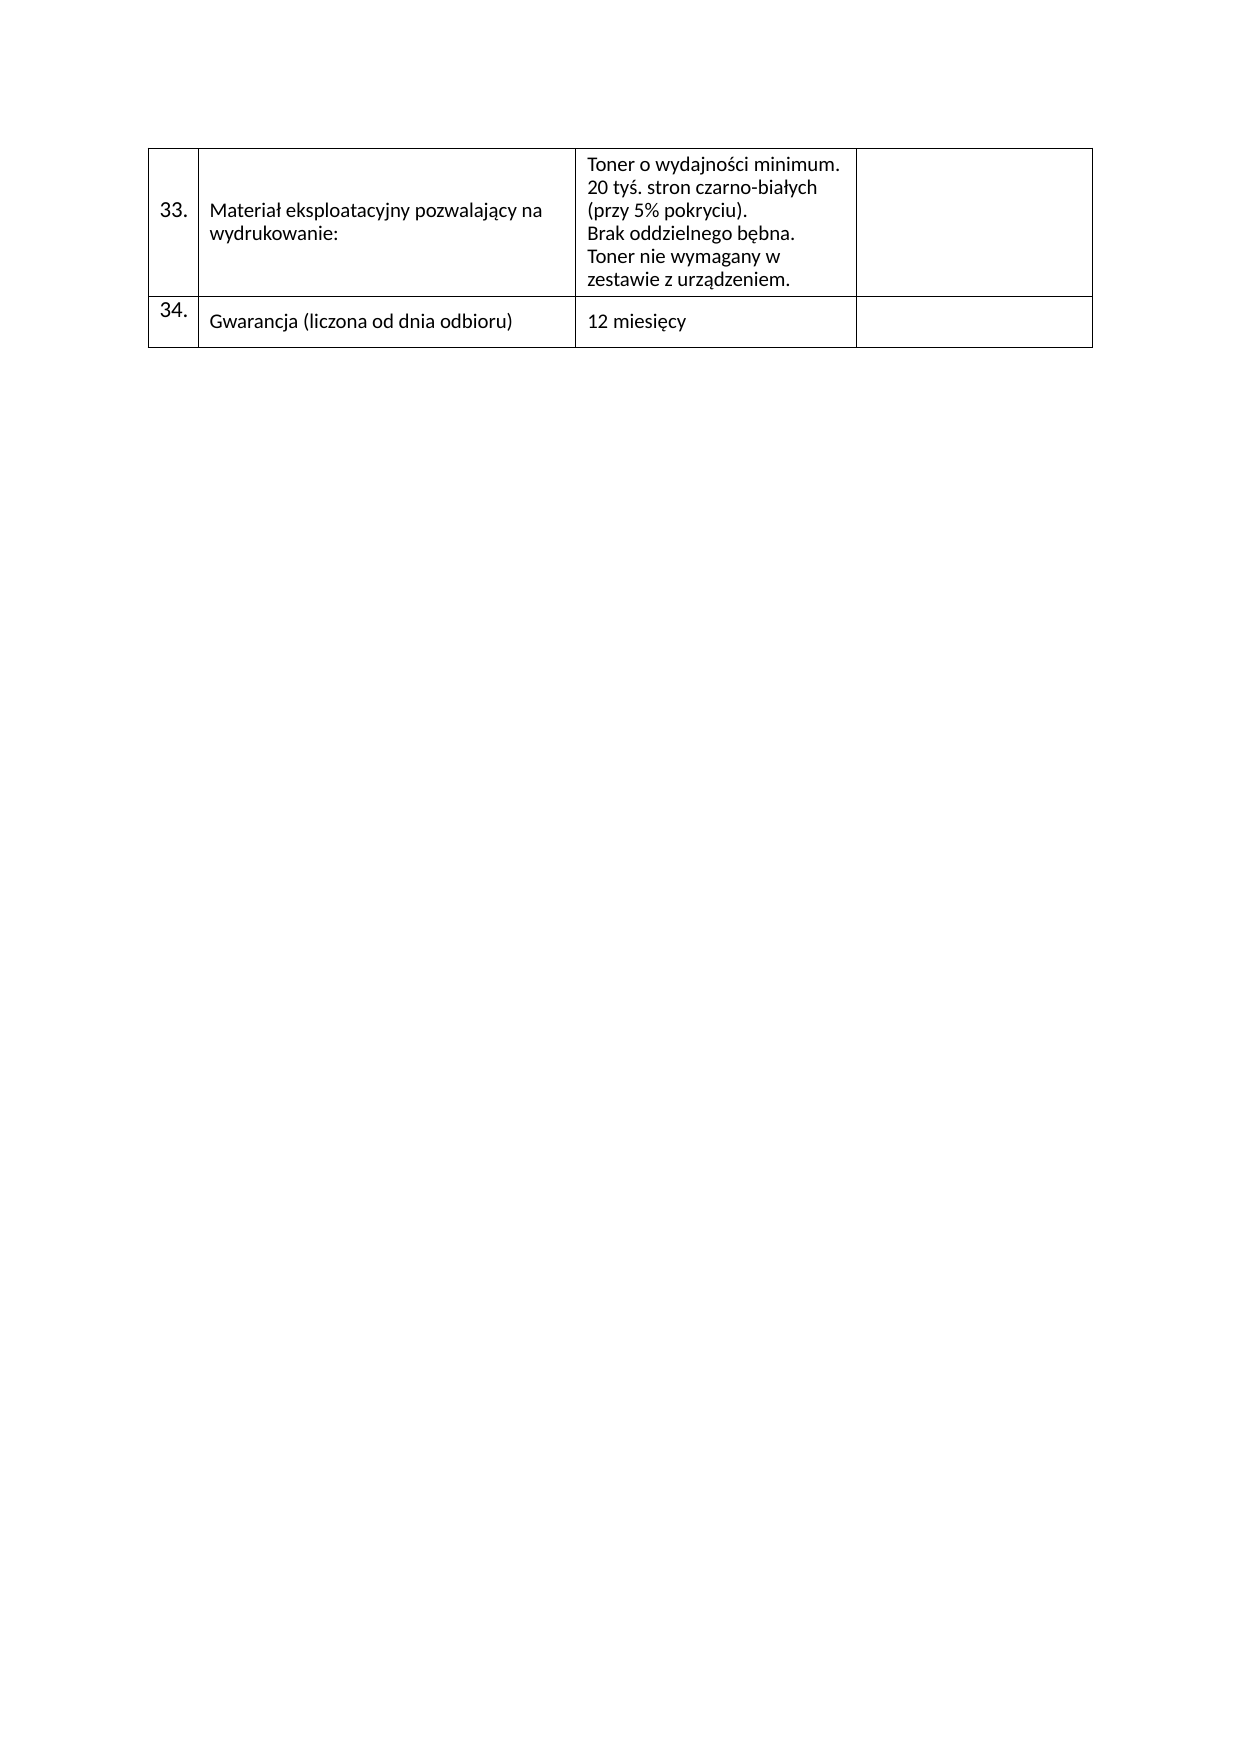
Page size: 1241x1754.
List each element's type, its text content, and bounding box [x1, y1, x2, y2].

table_cell Gwarancja (liczona od dnia odbioru) [199, 297, 575, 347]
table_cell [857, 149, 1092, 296]
table_cell [149, 149, 198, 296]
table_cell 12 miesięcy [576, 297, 856, 347]
table_cell [149, 297, 198, 347]
table_cell Materiał eksploatacyjny pozwalający na wydrukowanie: [199, 149, 575, 296]
table_cell [857, 297, 1092, 347]
table_cell Toner o wydajności minimum. 20 tyś. stron czarno-białych (przy 5% pokryciu). Brak oddzielnego bębna. Toner nie wymagany w zestawie z urządzeniem. [576, 149, 856, 296]
